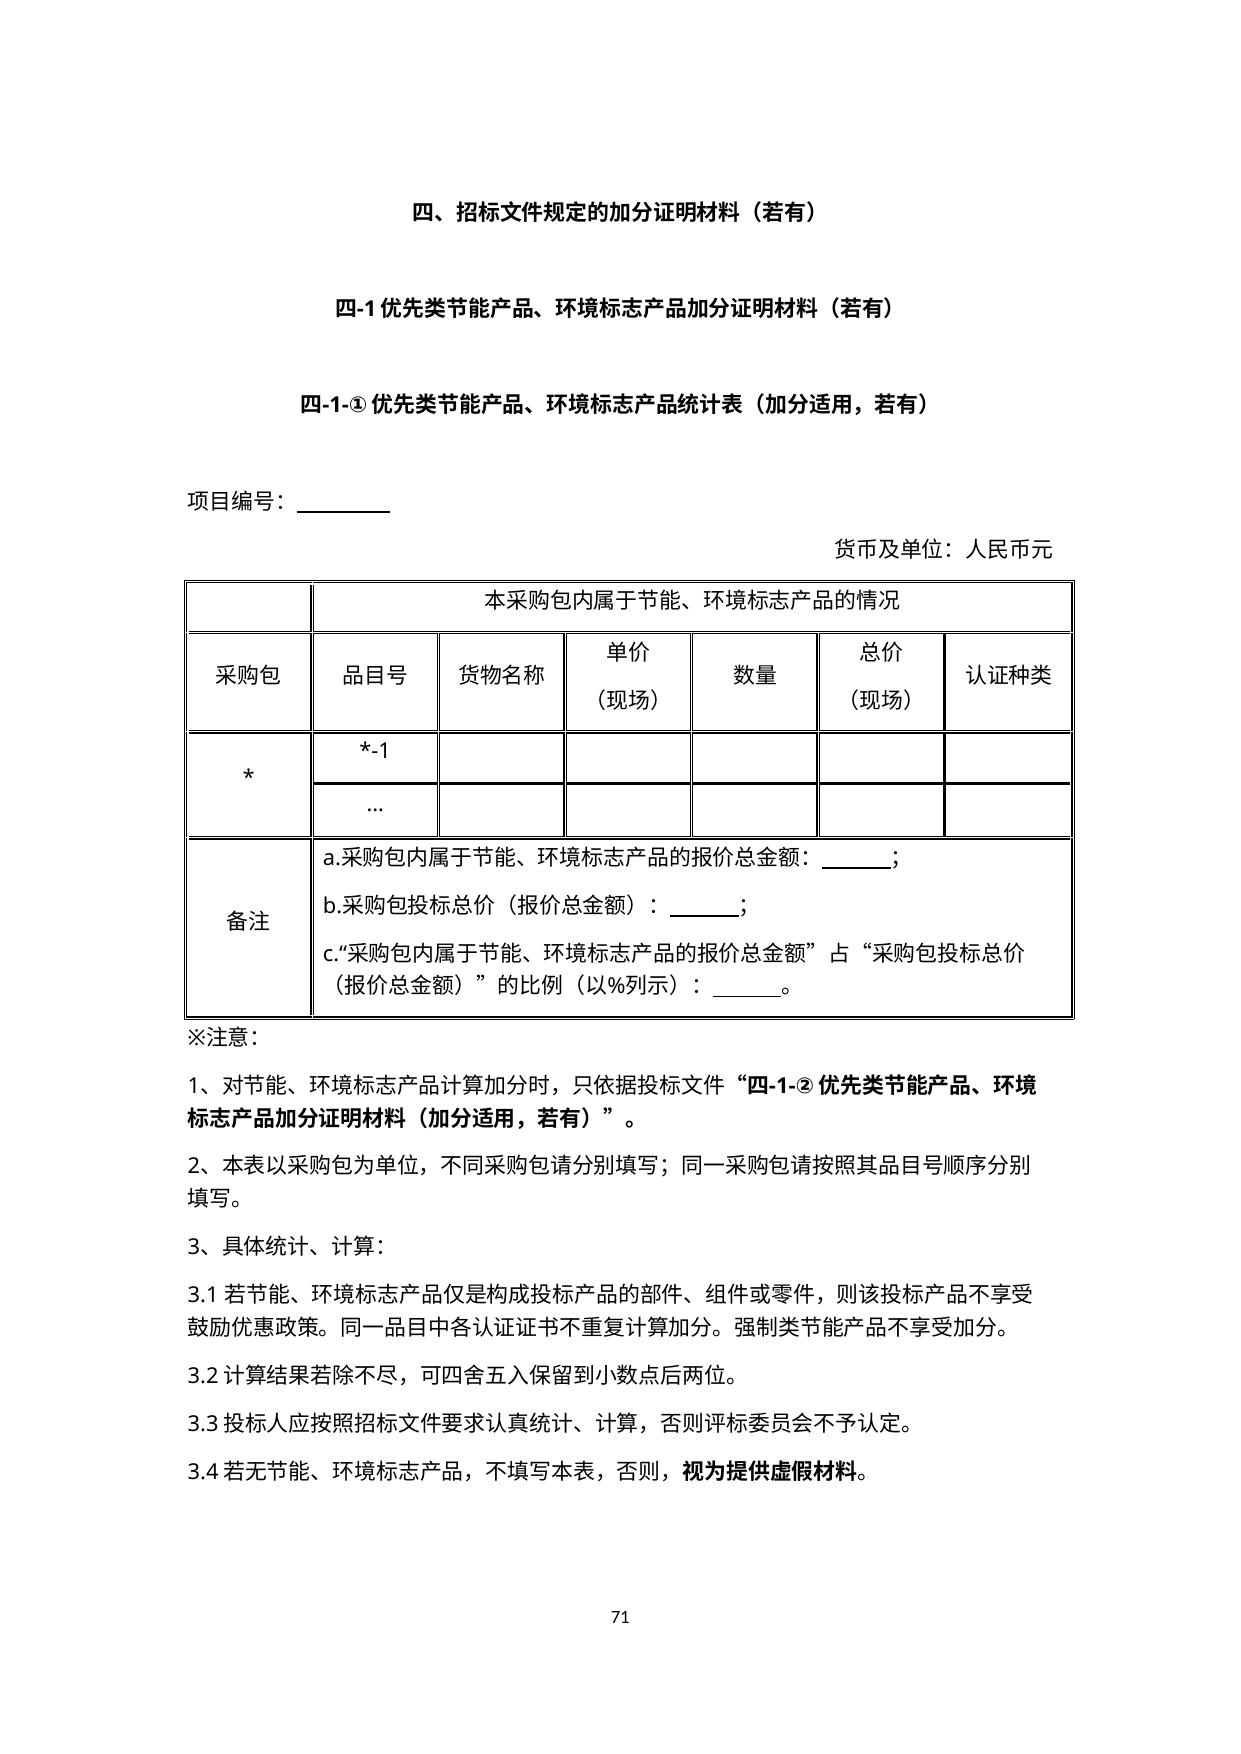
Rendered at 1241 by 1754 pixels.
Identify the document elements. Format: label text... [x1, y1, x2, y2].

table_cell [440, 785, 563, 836]
table_cell 总价 （现场） [820, 634, 943, 730]
text 项目编号： [187, 483, 1053, 516]
text 四、招标文件规定的加分证明材料（若有） [187, 162, 1053, 227]
table_header 本采购包内属于节能、环境标志产品的情况 [312, 583, 1071, 631]
table_cell [693, 734, 816, 782]
table_cell 备注 [187, 836, 312, 1016]
table_cell [946, 782, 1071, 836]
table_cell a.采购包内属于节能、环境标志产品的报价总金额： ； b.采购包投标总价（报价总金额）： ； c.“采购包内属于节能、环境标志产品的报价总金额”占“采购包投标总价（报价总金额）”的比例（以%列示）： 。 [312, 836, 1072, 1016]
text 3.4若无节能、环境标志产品，不填写本表，否则，视为提供虚假材料。 [187, 1454, 1053, 1486]
table_cell [945, 730, 1073, 782]
table_cell [820, 785, 943, 836]
table_cell 采购包 [187, 631, 311, 730]
text 2、本表以采购包为单位，不同采购包请分别填写；同一采购包请按照其品目号顺序分别填写。 [187, 1148, 1053, 1213]
table_cell [820, 734, 943, 782]
table_cell * [185, 730, 312, 836]
table_cell 货物名称 [440, 634, 563, 730]
text 3、具体统计、计算： [187, 1229, 1053, 1261]
text 3.3投标人应按照招标文件要求认真统计、计算，否则评标委员会不予认定。 [187, 1406, 1053, 1438]
text 3.1 若节能、环境标志产品仅是构成投标产品的部件、组件或零件，则该投标产品不享受鼓励优惠政策。同一品目中各认证证书不重复计算加分。强制类节能产品不享受加分。 [187, 1277, 1053, 1342]
table_cell 认证种类 [945, 631, 1073, 730]
table_cell [693, 785, 816, 836]
table_cell 单价 （现场） [567, 634, 690, 730]
table_header [187, 583, 312, 631]
text 1、对节能、环境标志产品计算加分时，只依据投标文件“四-1-②优先类节能产品、环境标志产品加分证明材料（加分适用，若有）”。 [187, 1068, 1053, 1133]
table_cell [440, 734, 563, 782]
text 货币及单位：人民币元 [187, 531, 1053, 564]
text 四-1-①优先类节能产品、环境标志产品统计表（加分适用，若有） [187, 387, 1053, 419]
table_cell *-1 [314, 734, 437, 782]
table_cell 品目号 [314, 634, 437, 730]
table_cell [567, 734, 690, 782]
text 四-1优先类节能产品、环境标志产品加分证明材料（若有） [187, 291, 1053, 323]
table_cell 数量 [693, 634, 816, 730]
table_cell [567, 785, 690, 836]
text ※注意： [187, 1020, 1053, 1052]
text 3.2计算结果若除不尽，可四舍五入保留到小数点后两位。 [187, 1358, 1053, 1390]
table_cell … [314, 785, 437, 836]
